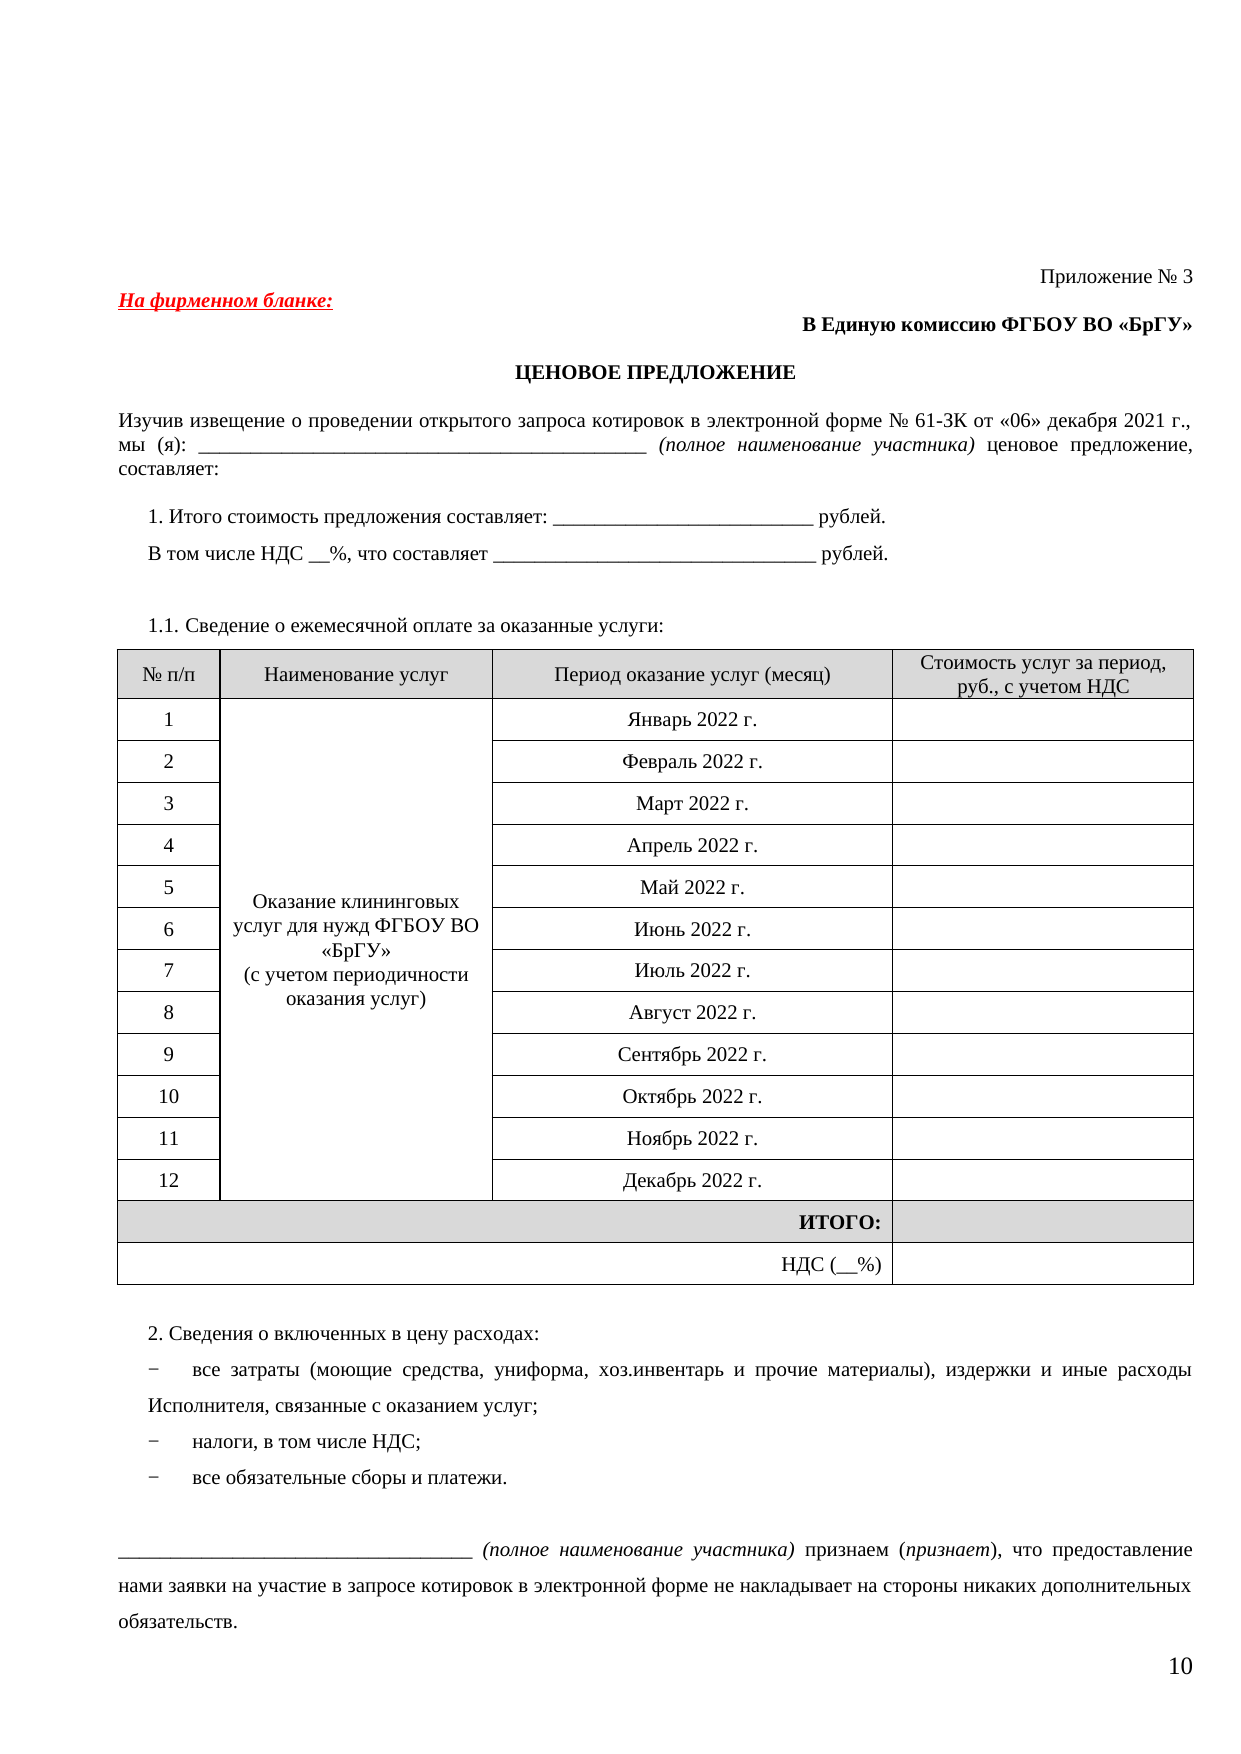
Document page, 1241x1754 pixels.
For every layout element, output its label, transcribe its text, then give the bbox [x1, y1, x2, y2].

table_header Стоимость услуг за период, руб., с учетом НДС [893, 650, 1193, 698]
text Изучив извещение о проведении открытого запроса котировок в электронной форме № 61-ЗК от «06» декабря 2021 г., мы (я): ___________________________________________ (полное наименование участника) ценовое предложение, составляет: [118, 408, 1193, 480]
table_cell Декабрь 2022 г. [493, 1160, 892, 1200]
table_header № п/п [118, 650, 219, 698]
table_cell [893, 1201, 1193, 1242]
table_cell 5 [118, 866, 219, 907]
table_header Наименование услуг [221, 650, 492, 698]
table_cell [893, 783, 1193, 823]
list все затраты (моющие средства, униформа, хоз.инвентарь и прочие материалы), издержки и иные расходы Исполнителя, связанные с оказанием услуг; [148, 1357, 1193, 1417]
table_cell [893, 908, 1193, 949]
table_cell [893, 1076, 1193, 1117]
table_cell [893, 1034, 1193, 1075]
table_cell 12 [118, 1160, 219, 1200]
table_cell Сентябрь 2022 г. [493, 1034, 892, 1075]
table_cell [893, 1243, 1193, 1284]
table_cell [893, 992, 1193, 1033]
table_cell [893, 699, 1193, 740]
table_cell 7 [118, 950, 219, 991]
table_cell [893, 825, 1193, 865]
table_cell Октябрь 2022 г. [493, 1076, 892, 1117]
table_cell [893, 1160, 1193, 1200]
table_cell [893, 741, 1193, 782]
text В том числе НДС __%, что составляет _______________________________ рублей. [148, 541, 1193, 564]
table_cell Январь 2022 г. [493, 699, 892, 740]
list Сведение о ежемесячной оплате за оказанные услуги: [148, 613, 1193, 637]
table_cell 8 [118, 992, 219, 1033]
table_cell 1 [118, 699, 219, 740]
table_header Период оказание услуг (месяц) [493, 650, 892, 698]
table_cell НДС (__%) [118, 1243, 892, 1284]
table_cell [893, 1118, 1193, 1158]
table_cell 2 [118, 741, 219, 782]
table_cell Август 2022 г. [493, 992, 892, 1033]
table_cell Май 2022 г. [493, 866, 892, 907]
table_cell ИТОГО: [118, 1201, 892, 1242]
table_cell 3 [118, 783, 219, 823]
text ЦЕНОВОЕ ПРЕДЛОЖЕНИЕ [118, 360, 1193, 384]
list налоги, в том числе НДС; [148, 1429, 1193, 1453]
table_cell Март 2022 г. [493, 783, 892, 823]
table_cell 4 [118, 825, 219, 865]
table_cell [893, 950, 1193, 991]
table_cell Оказание клининговых услуг для нужд ФГБОУ ВО «БрГУ» (с учетом периодичности оказания услуг) [221, 699, 492, 1200]
table_cell Июнь 2022 г. [493, 908, 892, 949]
table_cell 10 [118, 1076, 219, 1117]
text 1. Итого стоимость предложения составляет: _________________________ рублей. [148, 504, 1193, 528]
table_cell 6 [118, 908, 219, 949]
table_cell [893, 866, 1193, 907]
table_cell Февраль 2022 г. [493, 741, 892, 782]
text 2. Сведения о включенных в цену расходах: [148, 1321, 1193, 1345]
table_cell Июль 2022 г. [493, 950, 892, 991]
table_cell Ноябрь 2022 г. [493, 1118, 892, 1158]
text На фирменном бланке: [118, 288, 1193, 312]
table_cell Апрель 2022 г. [493, 825, 892, 865]
text В Единую комиссию ФГБОУ ВО «БрГУ» [708, 312, 1193, 336]
list все обязательные сборы и платежи. [148, 1465, 1193, 1489]
text Приложение № 3 [118, 264, 1193, 288]
table_cell 9 [118, 1034, 219, 1075]
text __________________________________ (полное наименование участника) признаем (признает), что предоставление нами заявки на участие в запросе котировок в электронной форме не накладывает на стороны никаких дополнительных обязательств. [118, 1537, 1193, 1633]
table_cell 11 [118, 1118, 219, 1158]
